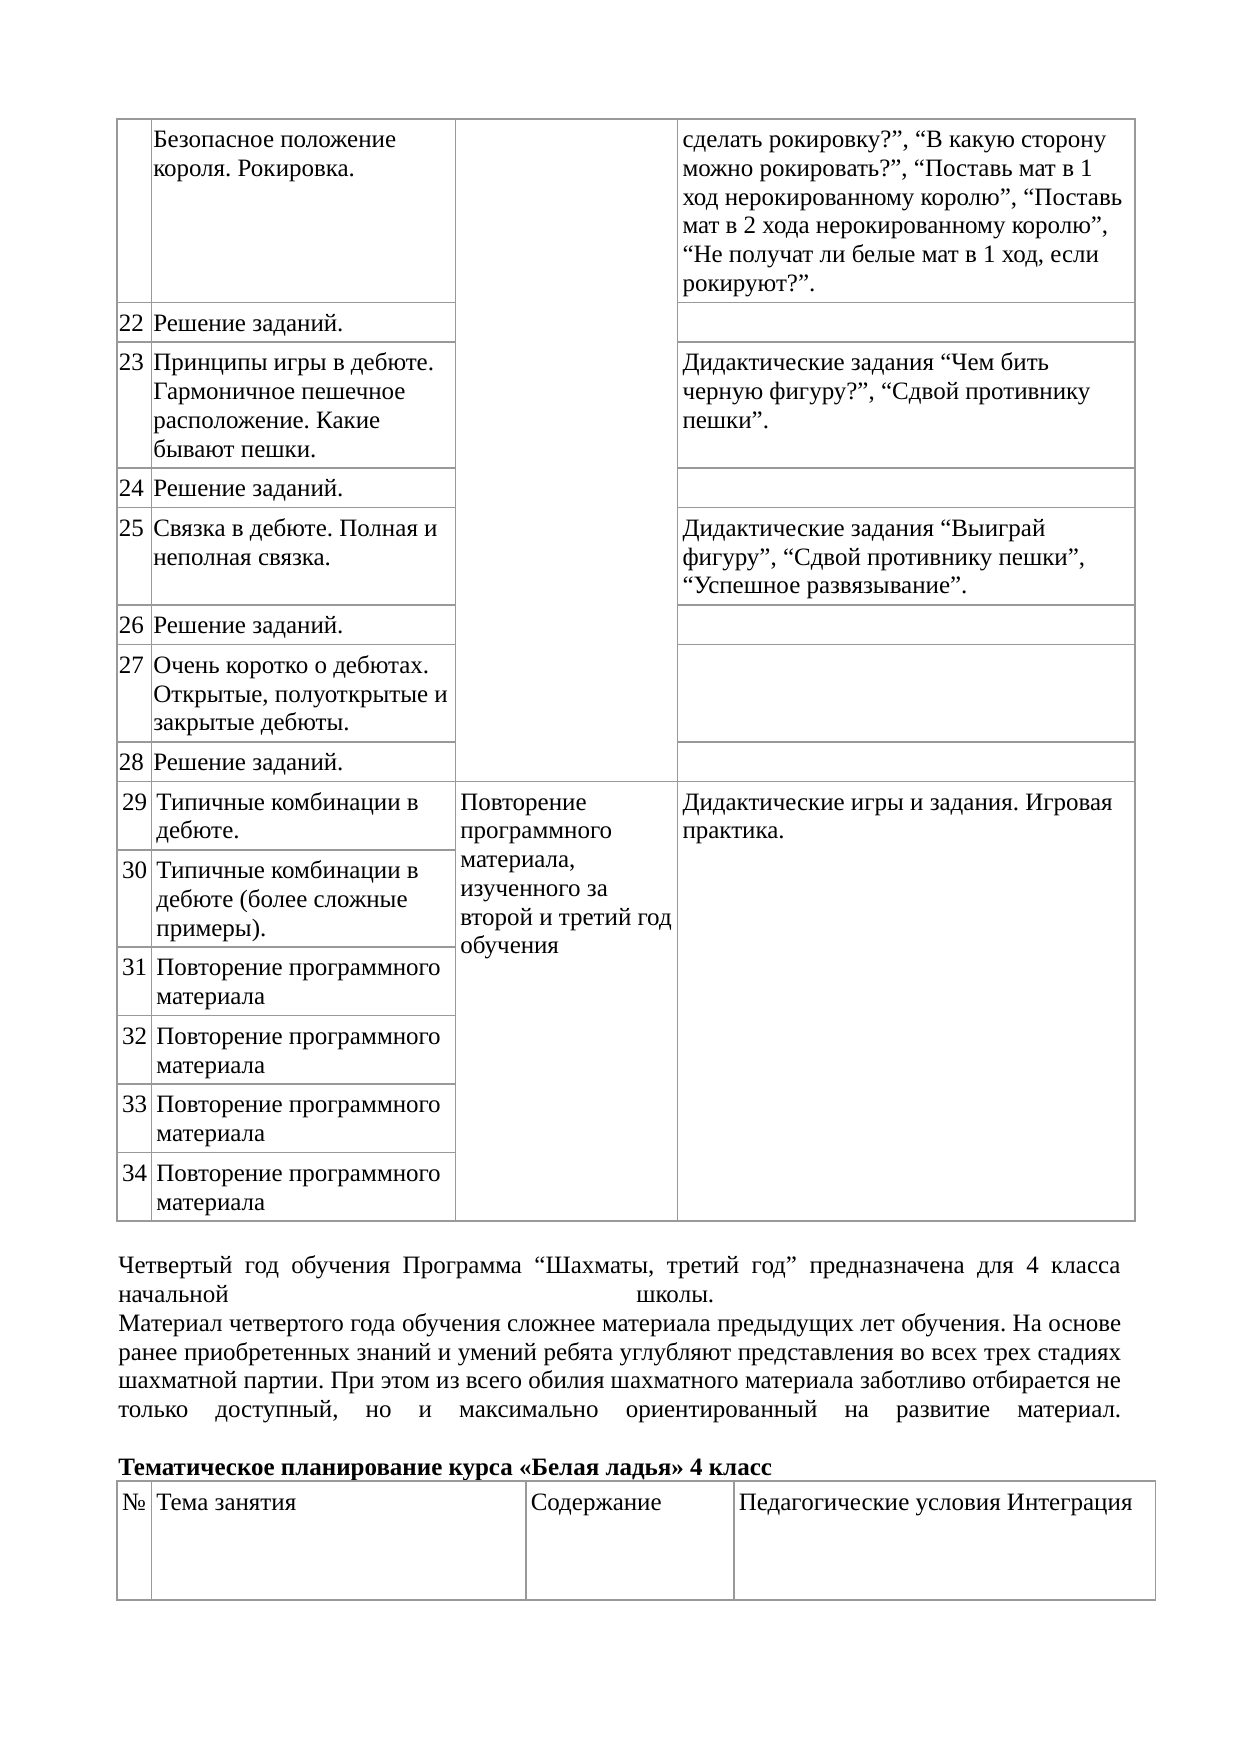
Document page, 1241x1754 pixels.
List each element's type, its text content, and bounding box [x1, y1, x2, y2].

table_cell 33 [118, 1085, 151, 1152]
table_header Тема занятия [152, 1482, 525, 1599]
table_cell Решение заданий. [152, 743, 455, 781]
table_header Педагогические условия Интеграция [735, 1482, 1155, 1599]
text Тематическое планирование курса «Белая ладья» 4 класс [118, 1452, 1122, 1480]
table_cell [678, 120, 1134, 302]
table_cell [678, 469, 1134, 507]
table_cell Типичные комбинации в дебюте. [152, 782, 455, 849]
table_cell Решение заданий. [152, 303, 455, 341]
table_cell Повторение программного материала [152, 1016, 455, 1083]
table_cell Решение заданий. [152, 469, 455, 507]
table_cell Связка в дебюте. Полная и неполная связка. [152, 508, 455, 604]
table_cell Дидактические задания “Выиграй фигуру”, “Сдвой противнику пешки”, “Успешное развязывание”. [678, 508, 1134, 604]
text Четвертый год обучения Программа “Шахматы, третий год” предназначена для 4 класса начальной школы. Материал четвертого года обучения сложнее материала предыдущих лет обучения. На основе ранее приобретенных знаний и умений ребята углубляют представления во всех трех стадиях шахматной партии. При этом из всего обилия шахматного материала заботливо отбирается не только доступный, но и максимально ориентированный на развитие материал. [118, 1250, 1122, 1452]
table_cell [678, 743, 1134, 781]
table_cell Дидактические игры и задания. Игровая практика. [678, 782, 1134, 1220]
table_cell Повторение программного материала [152, 1085, 455, 1152]
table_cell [152, 120, 455, 302]
table_cell Очень коротко о дебютах. Открытые, полуоткрытые и закрытые дебюты. [152, 645, 455, 741]
table_header № [118, 1482, 151, 1599]
table_cell 23 [118, 343, 151, 467]
table_header Содержание [527, 1482, 733, 1599]
table_cell Повторение программного материала [152, 1153, 455, 1220]
table_cell [678, 606, 1134, 644]
table_cell 32 [118, 1016, 151, 1083]
table_cell Повторение программного материала [152, 948, 455, 1015]
table_cell Принципы игры в дебюте. Гармоничное пешечное расположение. Какие бывают пешки. [152, 343, 455, 467]
table_cell 34 [118, 1153, 151, 1220]
table_cell 28 [118, 743, 151, 781]
table_cell 22 [118, 303, 151, 341]
table_cell Дидактические задания “Чем бить черную фигуру?”, “Сдвой противнику пешки”. [678, 343, 1134, 467]
table_cell 29 [118, 782, 151, 849]
table_cell Типичные комбинации в дебюте (более сложные примеры). [152, 851, 455, 946]
table_cell [678, 645, 1134, 741]
table_cell 30 [118, 851, 151, 946]
table_cell 21 [118, 120, 151, 302]
table_cell 31 [118, 948, 151, 1015]
table_cell 27 [118, 645, 151, 741]
table_cell 24 [118, 469, 151, 507]
table_cell [678, 303, 1134, 341]
table_cell 25 [118, 508, 151, 604]
table_cell Повторение программного материала, изученного за второй и третий год обучения [456, 782, 677, 1220]
table_cell Решение заданий. [152, 606, 455, 644]
table_cell 26 [118, 606, 151, 644]
